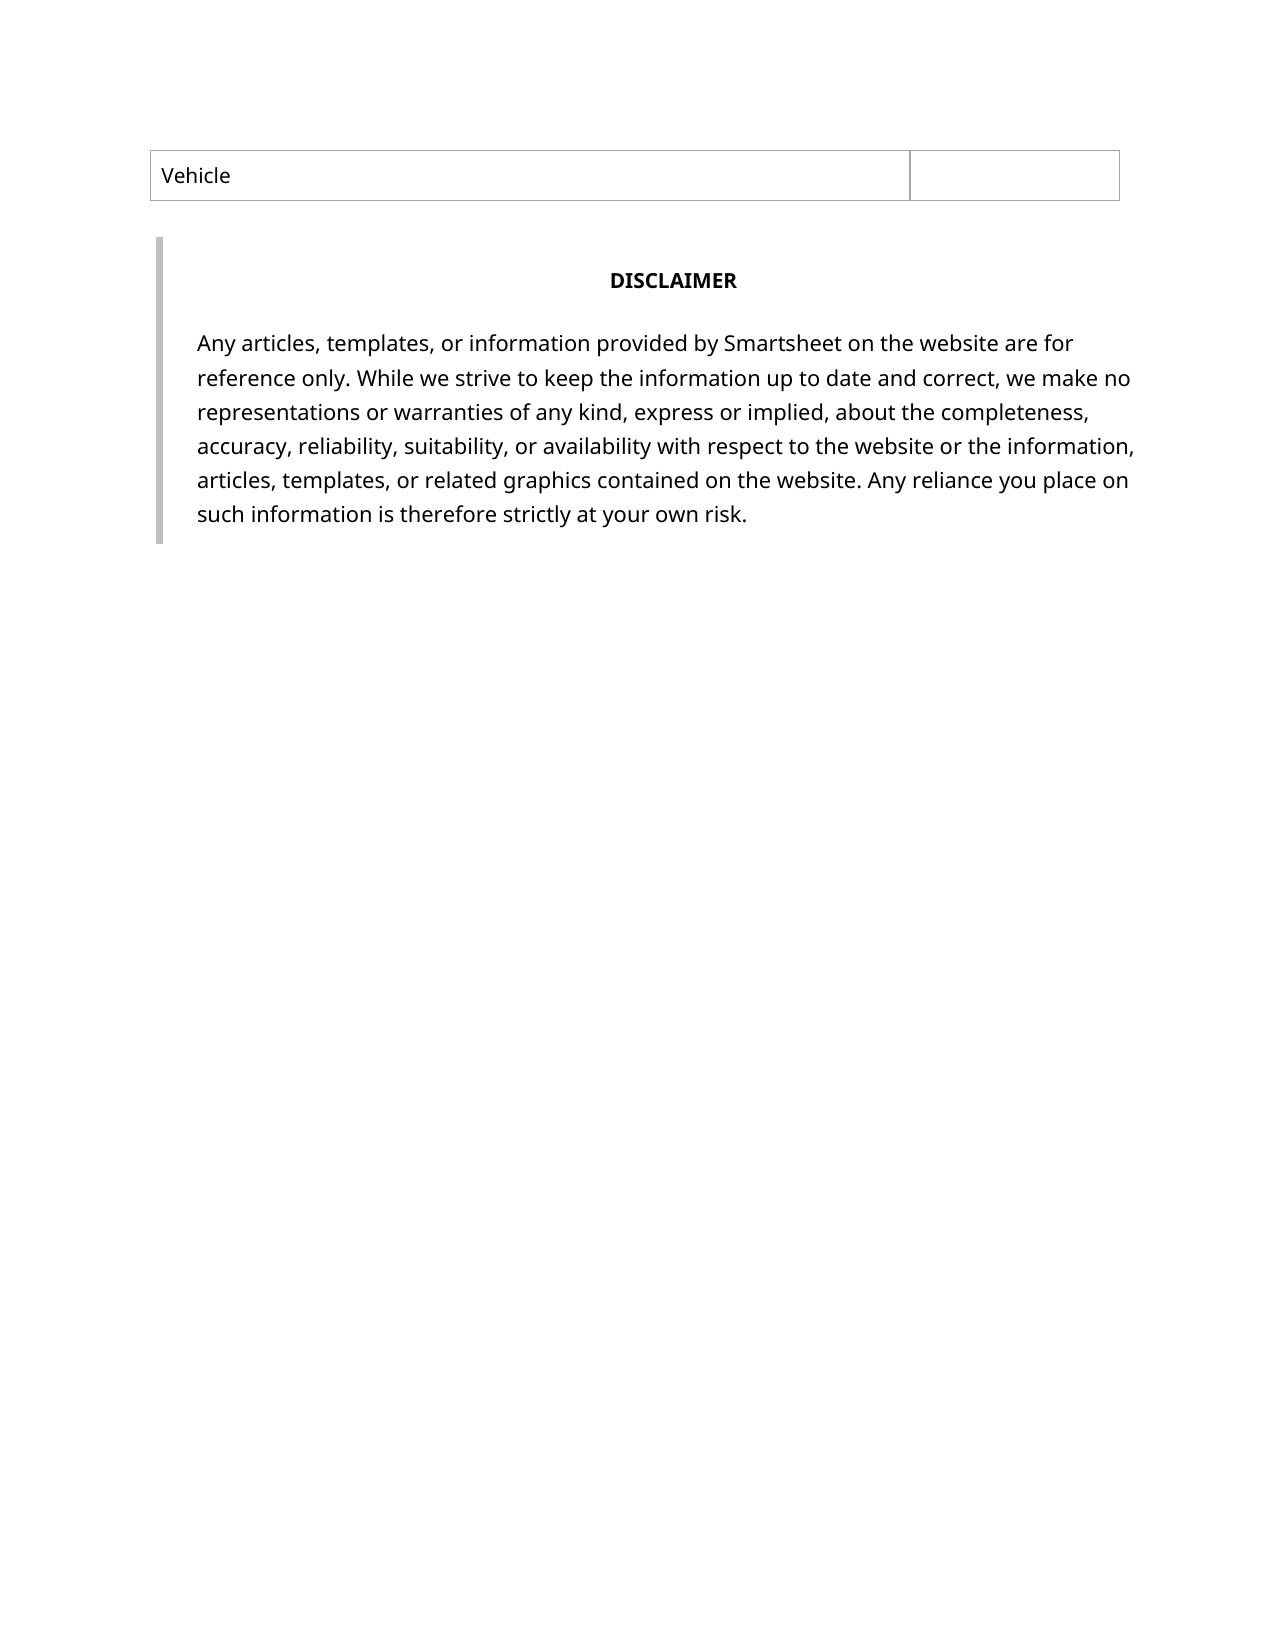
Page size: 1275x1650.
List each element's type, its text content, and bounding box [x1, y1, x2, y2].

table_header DISCLAIMER Any articles, templates, or information provided by Smartsheet on the website are for reference only. While we strive to keep the information up to date and correct, we make no representations or warranties of any kind, express or implied, about the completeness, accuracy, reliability, suitability, or availability with respect to the website or the information, articles, templates, or related graphics contained on the website. Any reliance you place on such information is therefore strictly at your own risk. [163, 237, 1162, 544]
table_cell Vehicle [151, 151, 909, 200]
table_cell [911, 151, 1119, 200]
